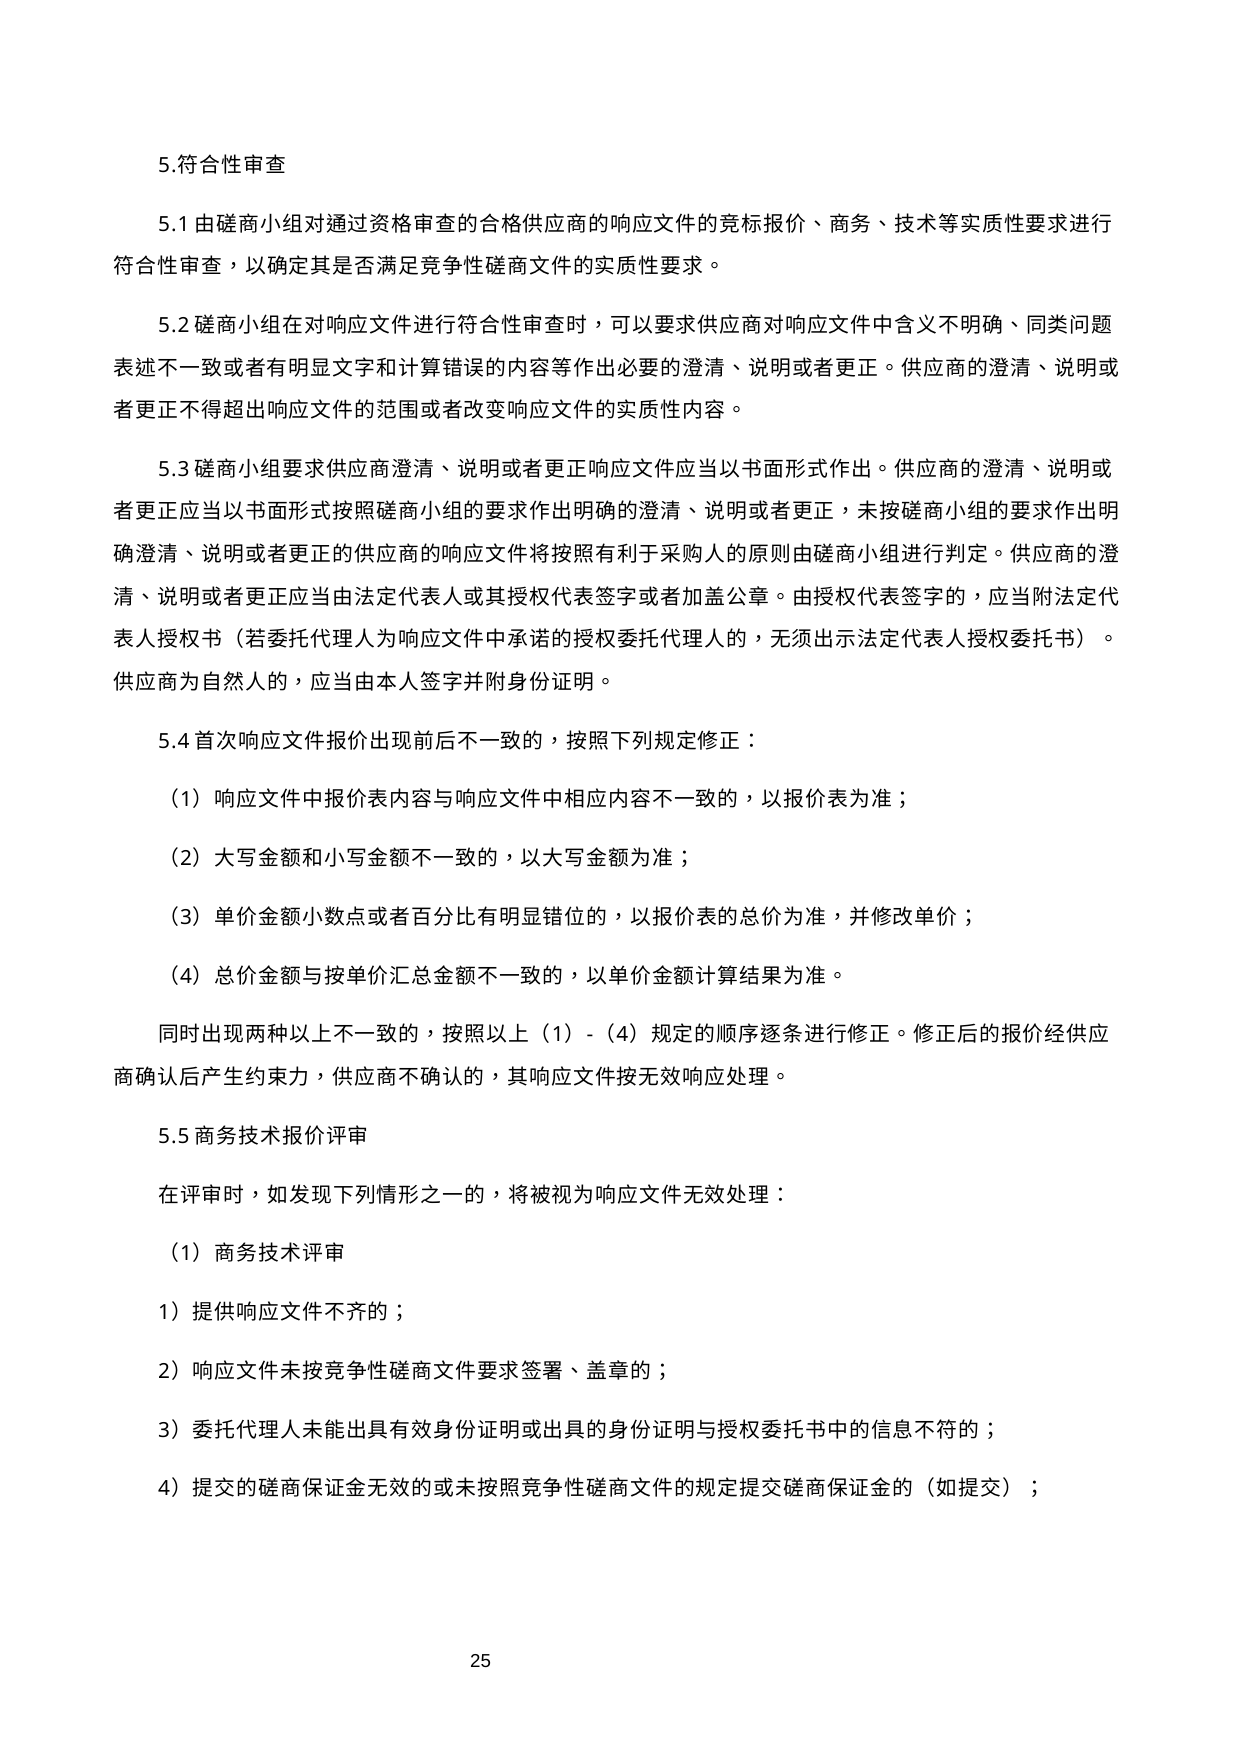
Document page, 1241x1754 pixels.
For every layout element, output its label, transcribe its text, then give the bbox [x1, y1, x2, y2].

text （3）单价金额小数点或者百分比有明显错位的，以报价表的总价为准，并修改单价； [114, 902, 1120, 931]
text 5.2磋商小组在对响应文件进行符合性审查时，可以要求供应商对响应文件中含义不明确、同类问题表述不一致或者有明显文字和计算错误的内容等作出必要的澄清、说明或者更正。供应商的澄清、说明或者更正不得超出响应文件的范围或者改变响应文件的实质性内容。 [114, 310, 1120, 424]
text 1）提供响应文件不齐的； [114, 1297, 1120, 1326]
text 5.3磋商小组要求供应商澄清、说明或者更正响应文件应当以书面形式作出。供应商的澄清、说明或者更正应当以书面形式按照磋商小组的要求作出明确的澄清、说明或者更正，未按磋商小组的要求作出明确澄清、说明或者更正的供应商的响应文件将按照有利于采购人的原则由磋商小组进行判定。供应商的澄清、说明或者更正应当由法定代表人或其授权代表签字或者加盖公章。由授权代表签字的，应当附法定代表人授权书（若委托代理人为响应文件中承诺的授权委托代理人的，无须出示法定代表人授权委托书）。供应商为自然人的，应当由本人签字并附身份证明。 [114, 454, 1120, 696]
text 2）响应文件未按竞争性磋商文件要求签署、盖章的； [114, 1356, 1120, 1384]
text （1）商务技术评审 [114, 1238, 1120, 1267]
text 5.4首次响应文件报价出现前后不一致的，按照下列规定修正： [114, 726, 1120, 754]
text 同时出现两种以上不一致的，按照以上（1）-（4）规定的顺序逐条进行修正。修正后的报价经供应商确认后产生约束力，供应商不确认的，其响应文件按无效响应处理。 [114, 1019, 1120, 1091]
text 5.1由磋商小组对通过资格审查的合格供应商的响应文件的竞标报价、商务、技术等实质性要求进行符合性审查，以确定其是否满足竞争性磋商文件的实质性要求。 [114, 209, 1120, 280]
text 5.5商务技术报价评审 [114, 1121, 1120, 1149]
text （1）响应文件中报价表内容与响应文件中相应内容不一致的，以报价表为准； [114, 784, 1120, 813]
text 5.符合性审查 [114, 150, 1120, 178]
text 在评审时，如发现下列情形之一的，将被视为响应文件无效处理： [114, 1180, 1120, 1208]
text 3）委托代理人未能出具有效身份证明或出具的身份证明与授权委托书中的信息不符的； [114, 1415, 1120, 1443]
text 4）提交的磋商保证金无效的或未按照竞争性磋商文件的规定提交磋商保证金的（如提交）； [114, 1473, 1120, 1502]
text （2）大写金额和小写金额不一致的，以大写金额为准； [114, 843, 1120, 872]
text （4）总价金额与按单价汇总金额不一致的，以单价金额计算结果为准。 [114, 961, 1120, 989]
